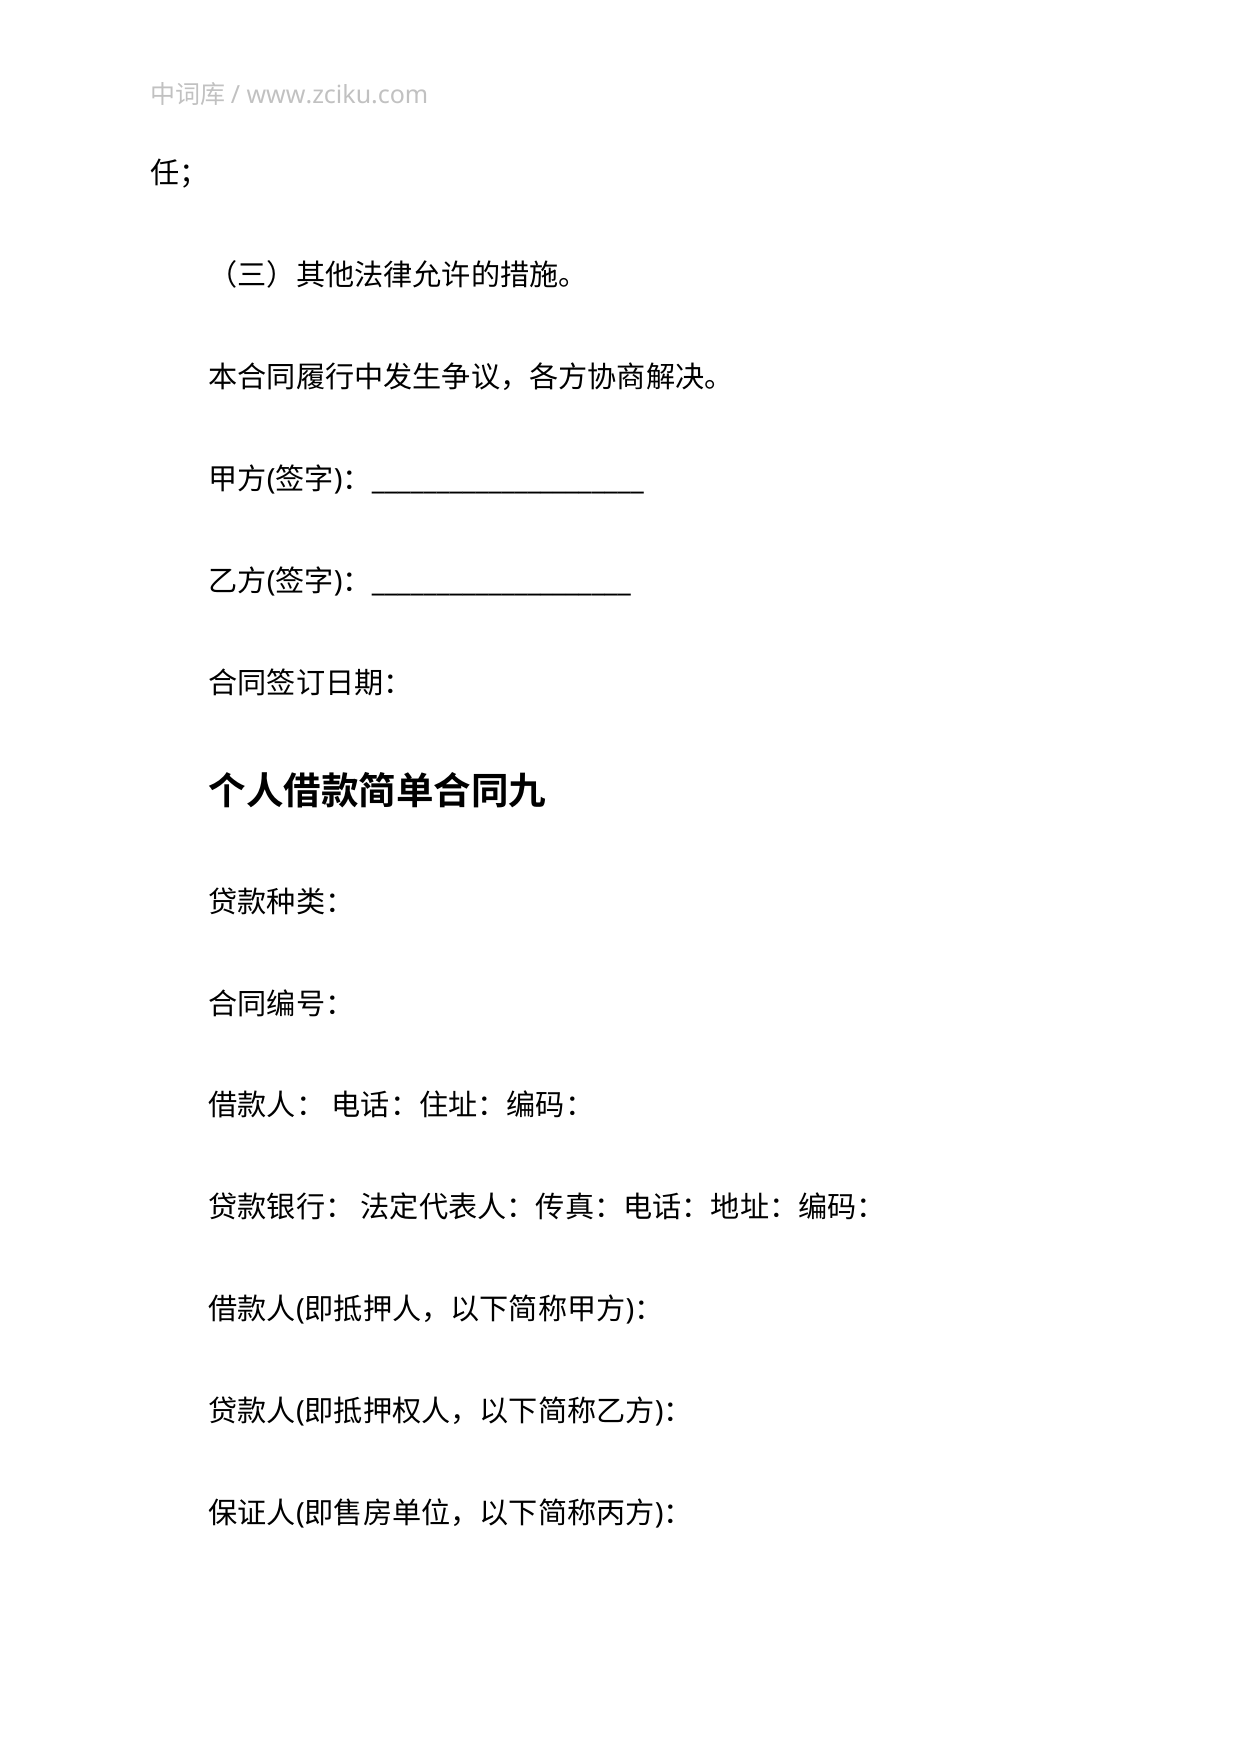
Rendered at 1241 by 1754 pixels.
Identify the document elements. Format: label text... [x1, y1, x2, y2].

text 合同签订日期： [150, 659, 1090, 702]
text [150, 150, 1090, 192]
text 合同编号： [150, 980, 1090, 1022]
text 借款人： 电话：住址：编码： [150, 1082, 1090, 1124]
text 保证人(即售房单位，以下简称丙方)： [150, 1489, 1090, 1532]
text 乙方(签字)：____________________ [150, 557, 1090, 600]
text 借款人(即抵押人，以下简称甲方)： [150, 1286, 1090, 1328]
text 个人借款简单合同九 [150, 761, 1090, 815]
text 贷款人(即抵押权人，以下简称乙方)： [150, 1387, 1090, 1430]
text 贷款银行： 法定代表人：传真：电话：地址：编码： [150, 1184, 1090, 1226]
text 贷款种类： [150, 878, 1090, 921]
text 甲方(签字)：_____________________ [150, 455, 1090, 498]
text 本合同履行中发生争议，各方协商解决。 [150, 353, 1090, 396]
text （三）其他法律允许的措施。 [150, 252, 1090, 294]
